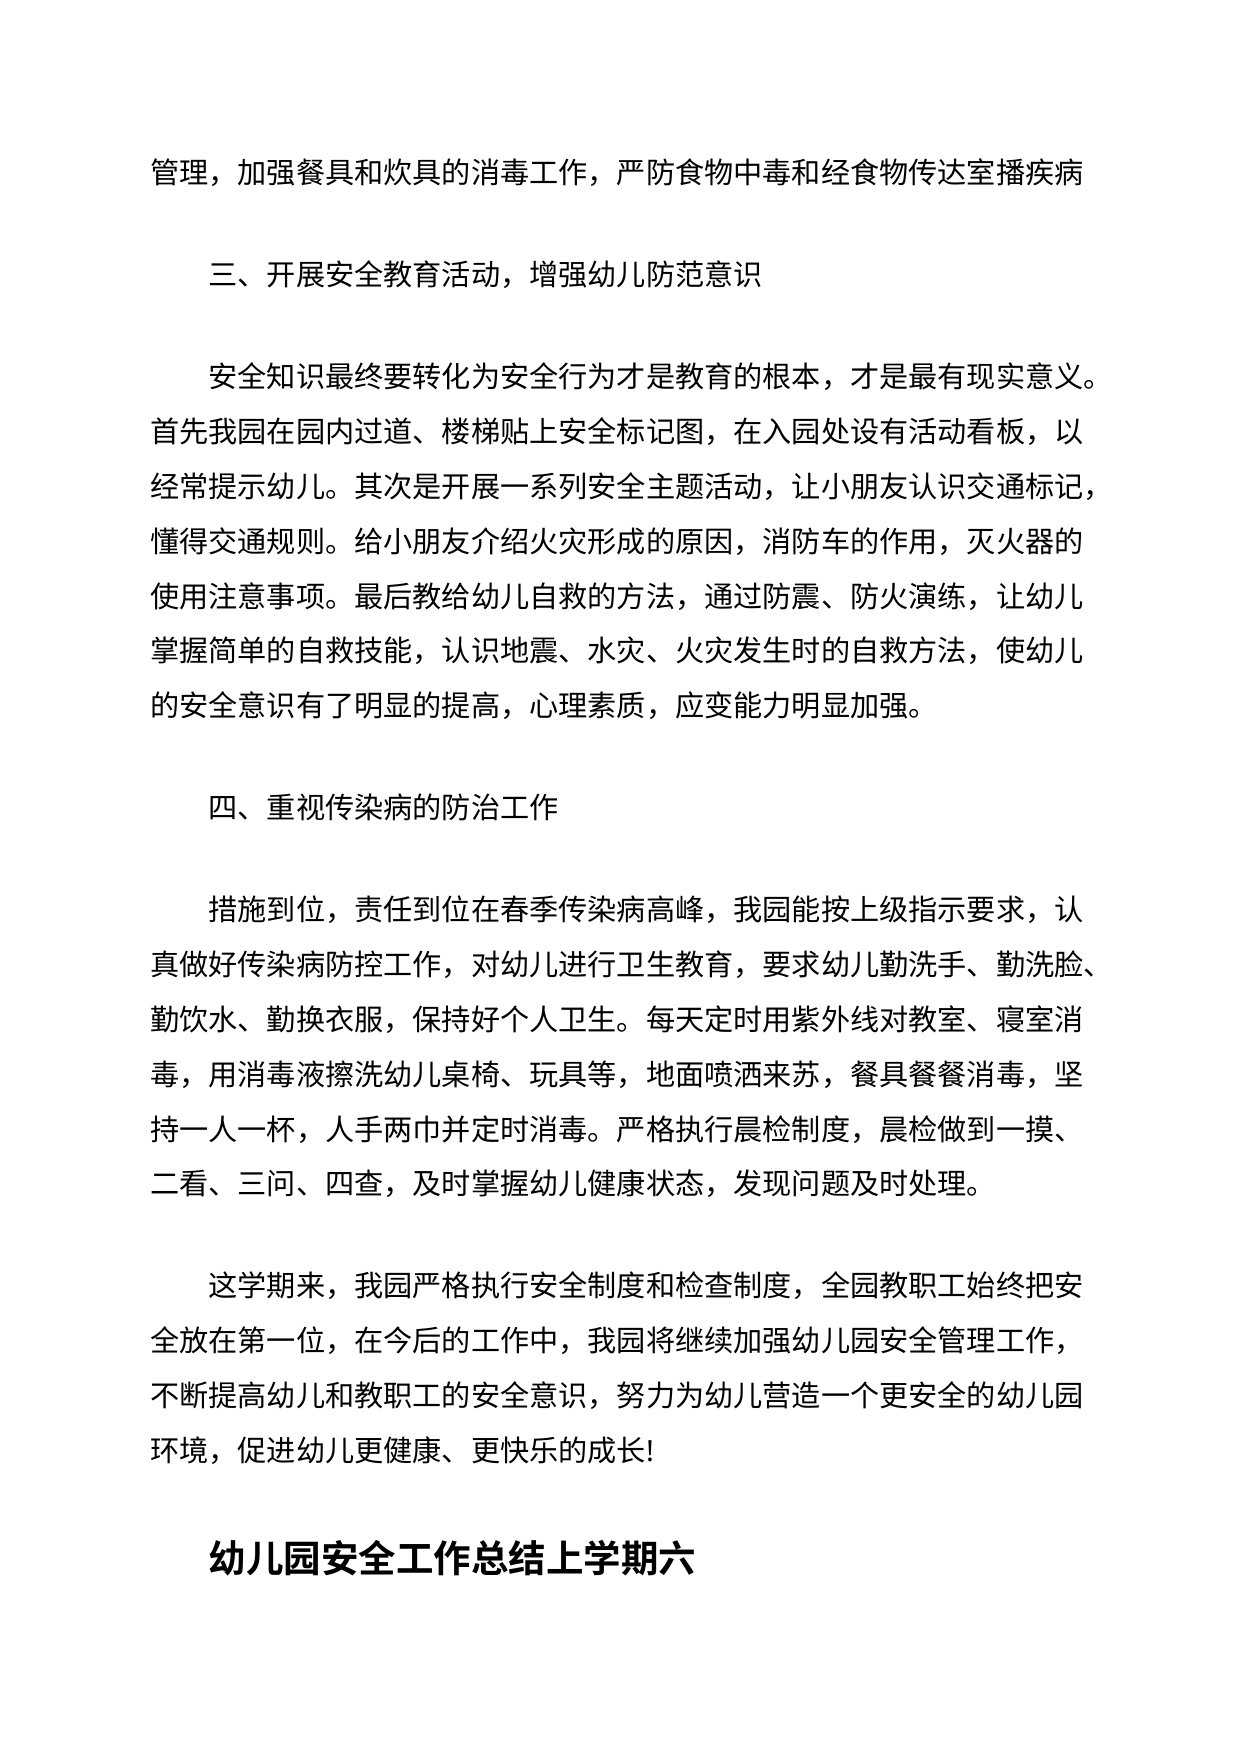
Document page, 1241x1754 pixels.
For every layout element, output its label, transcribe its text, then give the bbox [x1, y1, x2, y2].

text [150, 150, 1090, 192]
text 措施到位，责任到位在春季传染病高峰，我园能按上级指示要求，认真做好传染病防控工作，对幼儿进行卫生教育，要求幼儿勤洗手、勤洗脸、勤饮水、勤换衣服，保持好个人卫生。每天定时用紫外线对教室、寝室消毒，用消毒液擦洗幼儿桌椅、玩具等，地面喷洒来苏，餐具餐餐消毒，坚持一人一杯，人手两巾并定时消毒。严格执行晨检制度，晨检做到一摸、二看、三问、四查，及时掌握幼儿健康状态，发现问题及时处理。 [150, 886, 1090, 1203]
text 三、开展安全教育活动，增强幼儿防范意识 [150, 252, 1090, 294]
text 幼儿园安全工作总结上学期六 [150, 1529, 1090, 1584]
text 四、重视传染病的防治工作 [150, 785, 1090, 827]
text 安全知识最终要转化为安全行为才是教育的根本，才是最有现实意义。首先我园在园内过道、楼梯贴上安全标记图，在入园处设有活动看板，以经常提示幼儿。其次是开展一系列安全主题活动，让小朋友认识交通标记，懂得交通规则。给小朋友介绍火灾形成的原因，消防车的作用，灭火器的使用注意事项。最后教给幼儿自救的方法，通过防震、防火演练，让幼儿掌握简单的自救技能，认识地震、水灾、火灾发生时的自救方法，使幼儿的安全意识有了明显的提高，心理素质，应变能力明显加强。 [150, 353, 1090, 725]
text 这学期来，我园严格执行安全制度和检查制度，全园教职工始终把安全放在第一位，在今后的工作中，我园将继续加强幼儿园安全管理工作，不断提高幼儿和教职工的安全意识，努力为幼儿营造一个更安全的幼儿园环境，促进幼儿更健康、更快乐的成长! [150, 1263, 1090, 1470]
